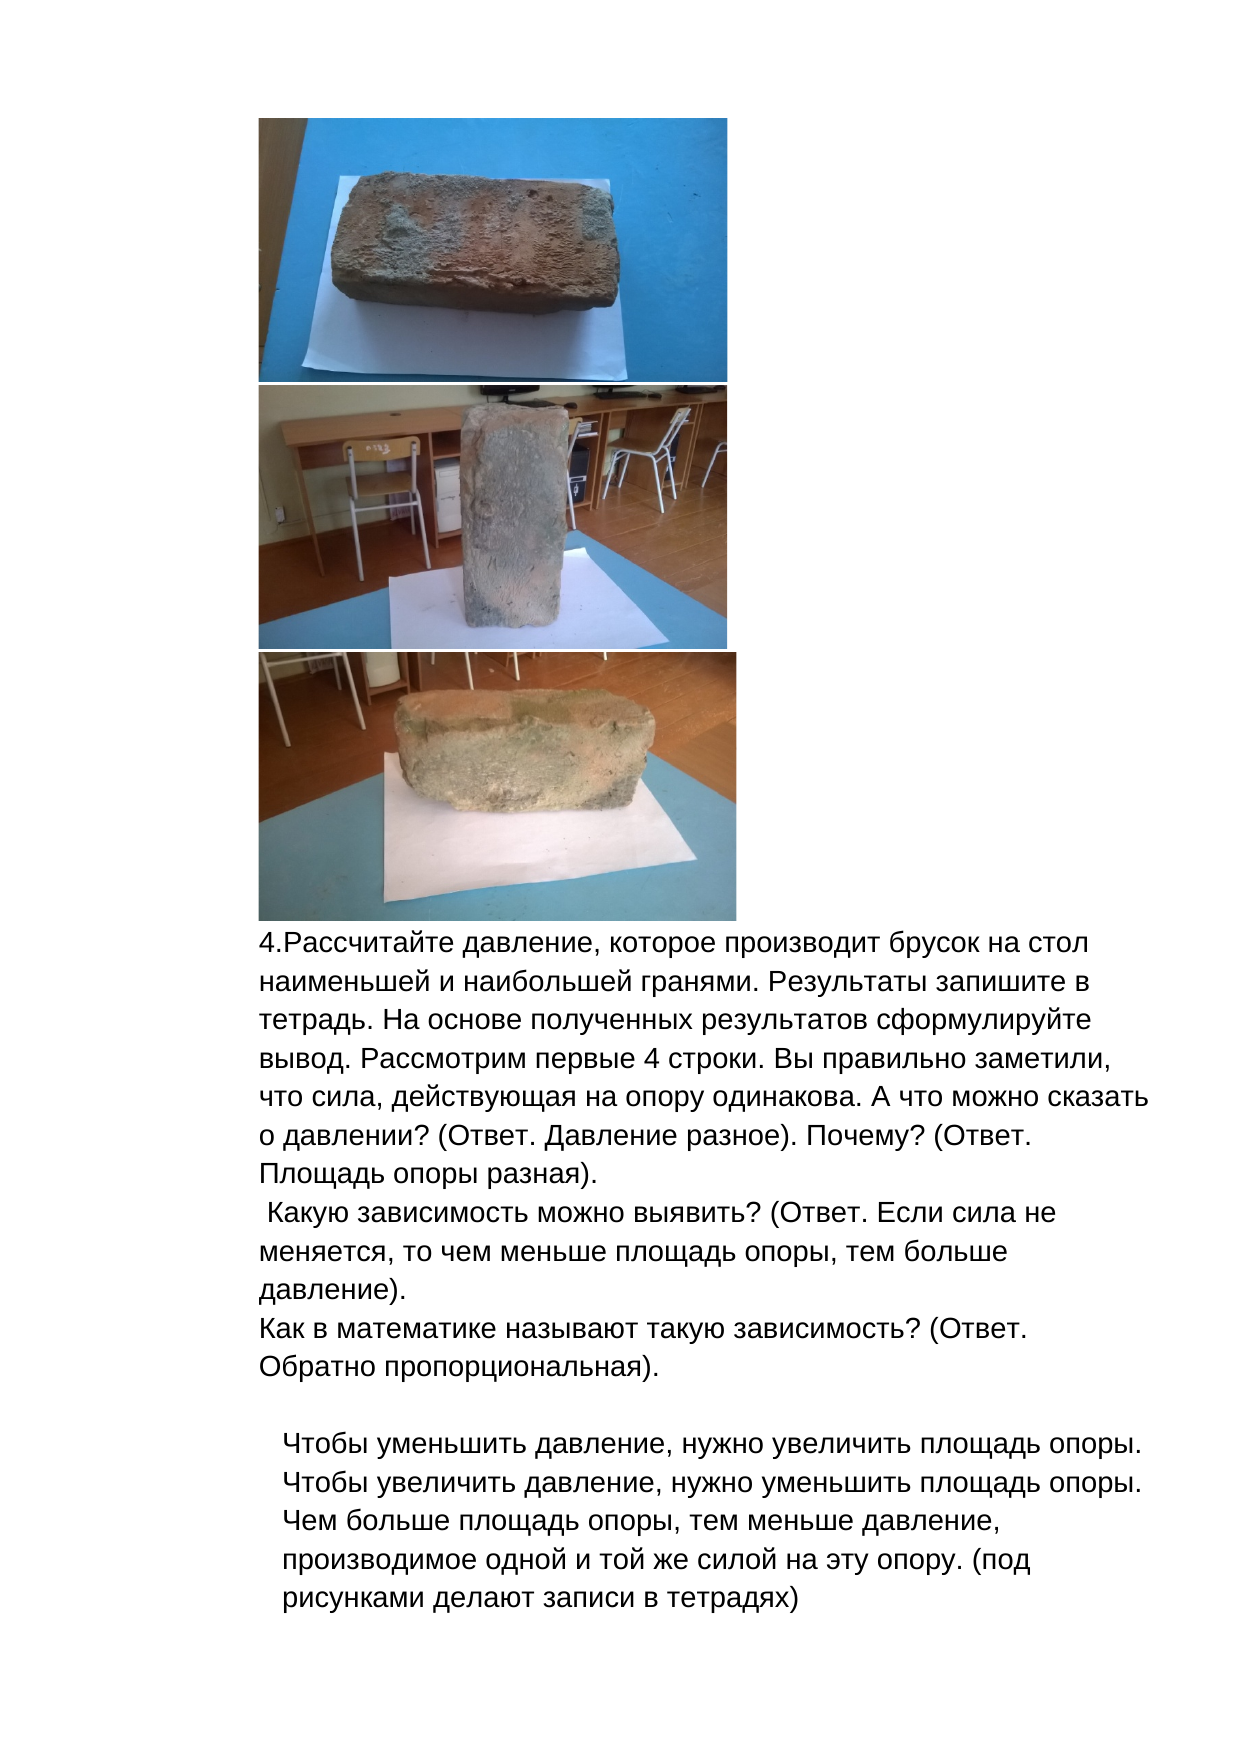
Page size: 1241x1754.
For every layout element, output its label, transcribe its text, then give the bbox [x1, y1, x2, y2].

picture [258, 118, 728, 382]
picture [258, 652, 737, 921]
list Чтобы уменьшить давление, нужно увеличить площадь опоры. Чтобы увеличить давление, нужно уменьшить площадь опоры. Чем больше площадь опоры, тем меньше давление, производимое одной и той же силой на эту опору. (под рисунками делают записи в тетрадях) [282, 1426, 1152, 1614]
list Какую зависимость можно выявить? (Ответ. Если сила не меняется, то чем меньше площадь опоры, тем больше давление). [258, 1195, 1152, 1306]
list 4.Рассчитайте давление, которое производит брусок на стол наименьшей и наибольшей гранями. Результаты запишите в тетрадь. На основе полученных результатов сформулируйте вывод. Рассмотрим первые 4 строки. Вы правильно заметили, что сила, действующая на опору одинакова. А что можно сказать о давлении? (Ответ. Давление разное). Почему? (Ответ. Площадь опоры разная). [258, 925, 1152, 1190]
list Как в математике называют такую зависимость? (Ответ. Обратно пропорциональная). [258, 1311, 1152, 1383]
picture [258, 385, 728, 649]
